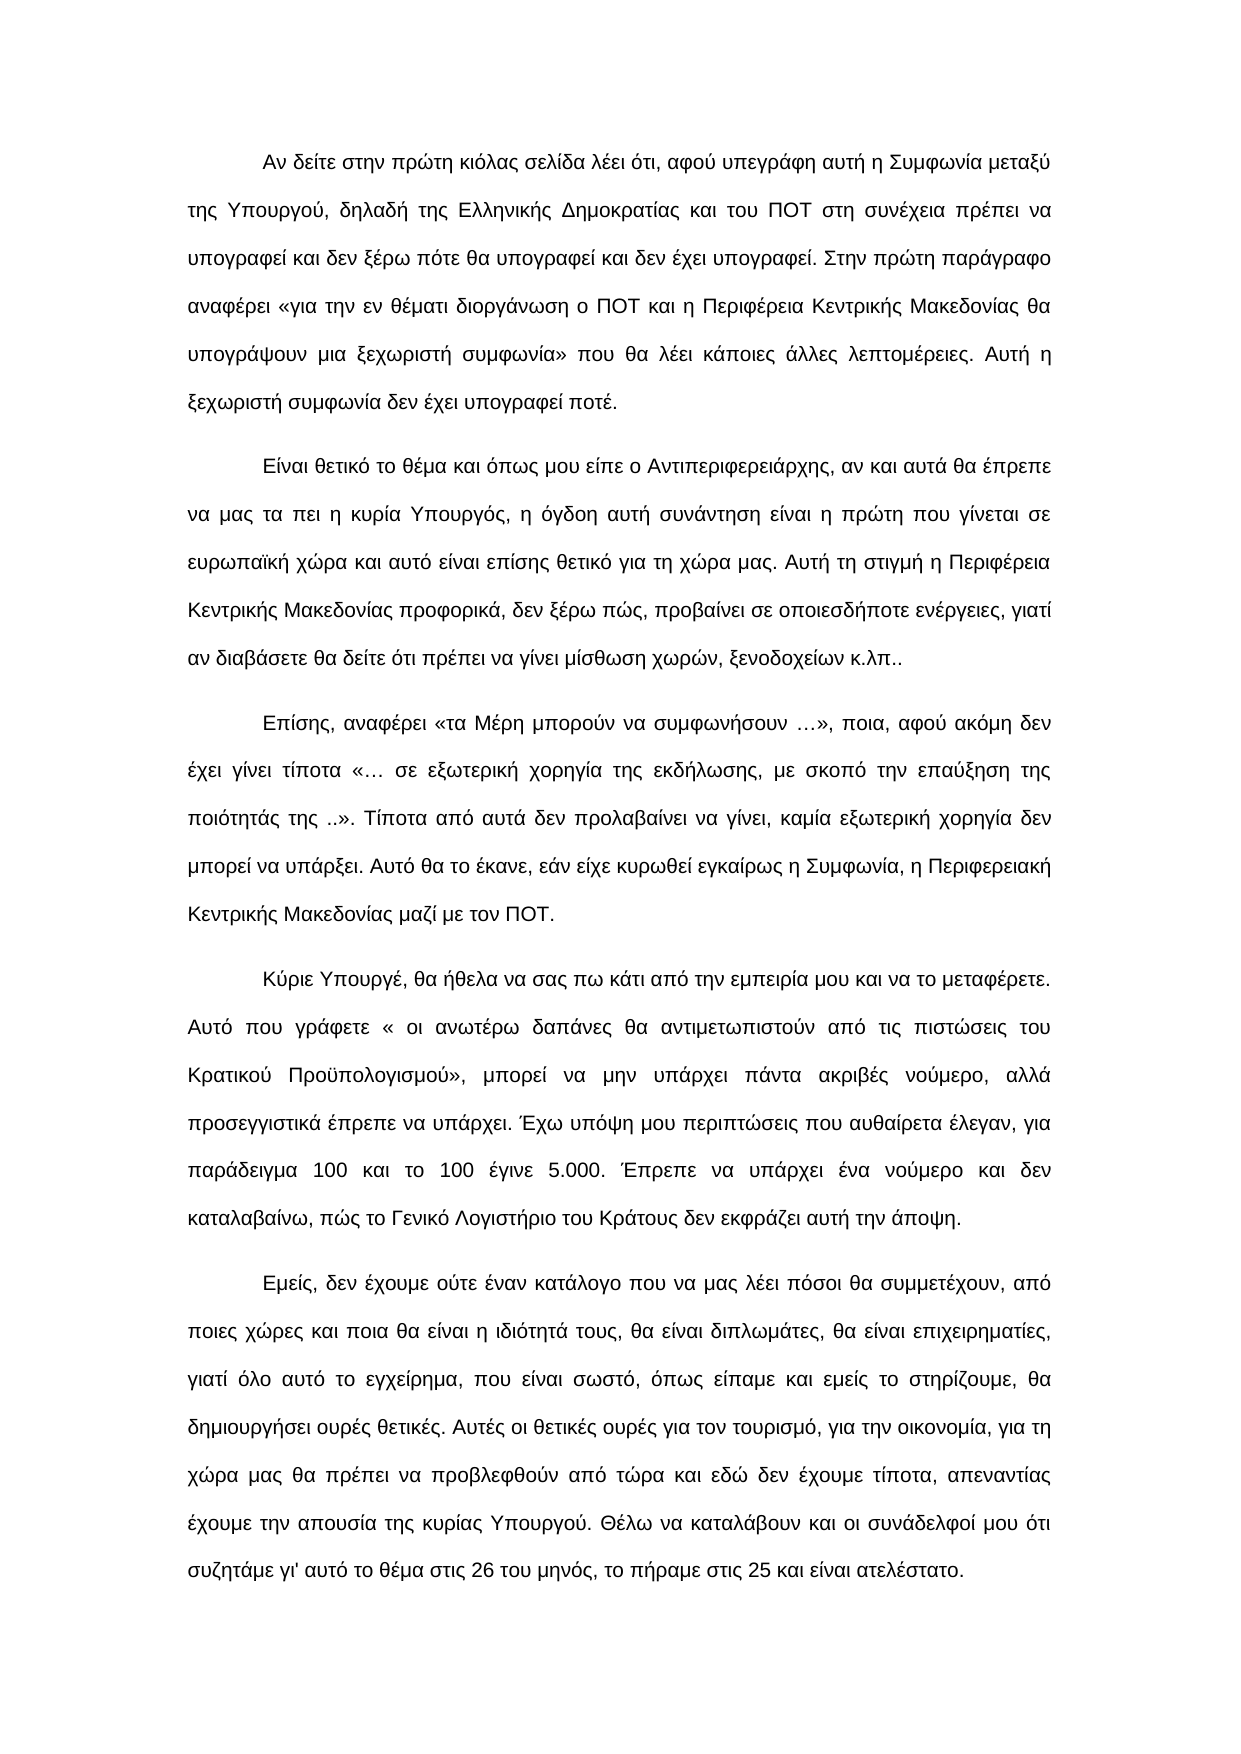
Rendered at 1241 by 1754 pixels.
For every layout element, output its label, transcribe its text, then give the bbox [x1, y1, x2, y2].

text Επίσης, αναφέρει «τα Μέρη μπορούν να συμφωνήσουν …», ποια, αφού ακόμη δεν έχει γίνει τίποτα «… σε εξωτερική χορηγία της εκδήλωσης, με σκοπό την επαύξηση της ποιότητάς της ..». Τίποτα από αυτά δεν προλαβαίνει να γίνει, καμία εξωτερική χορηγία δεν μπορεί να υπάρξει. Αυτό θα το έκανε, εάν είχε κυρωθεί εγκαίρως η Συμφωνία, η Περιφερειακή Κεντρικής Μακεδονίας μαζί με τον ΠΟΤ. [187, 710, 1053, 926]
text Εμείς, δεν έχουμε ούτε έναν κατάλογο που να μας λέει πόσοι θα συμμετέχουν, από ποιες χώρες και ποια θα είναι η ιδιότητά τους, θα είναι διπλωμάτες, θα είναι επιχειρηματίες, γιατί όλο αυτό το εγχείρημα, που είναι σωστό, όπως είπαμε και εμείς το στηρίζουμε, θα δημιουργήσει ουρές θετικές. Αυτές οι θετικές ουρές για τον τουρισμό, για την οικονομία, για τη χώρα μας θα πρέπει να προβλεφθούν από τώρα και εδώ δεν έχουμε τίποτα, απεναντίας έχουμε την απουσία της κυρίας Υπουργού. Θέλω να καταλάβουν και οι συνάδελφοί μου ότι συζητάμε γι' αυτό το θέμα στις 26 του μηνός, το πήραμε στις 25 και είναι ατελέστατο. [187, 1271, 1053, 1582]
text Είναι θετικό το θέμα και όπως μου είπε ο Αντιπεριφερειάρχης, αν και αυτά θα έπρεπε να μας τα πει η κυρία Υπουργός, η όγδοη αυτή συνάντηση είναι η πρώτη που γίνεται σε ευρωπαϊκή χώρα και αυτό είναι επίσης θετικό για τη χώρα μας. Αυτή τη στιγμή η Περιφέρεια Κεντρικής Μακεδονίας προφορικά, δεν ξέρω πώς, προβαίνει σε οποιεσδήποτε ενέργειες, γιατί αν διαβάσετε θα δείτε ότι πρέπει να γίνει μίσθωση χωρών, ξενοδοχείων κ.λπ.. [187, 454, 1053, 670]
text Κύριε Υπουργέ, θα ήθελα να σας πω κάτι από την εμπειρία μου και να το μεταφέρετε. Αυτό που γράφετε « οι ανωτέρω δαπάνες θα αντιμετωπιστούν από τις πιστώσεις του Κρατικού Προϋπολογισμού», μπορεί να μην υπάρχει πάντα ακριβές νούμερο, αλλά προσεγγιστικά έπρεπε να υπάρχει. Έχω υπόψη μου περιπτώσεις που αυθαίρετα έλεγαν, για παράδειγμα 100 και το 100 έγινε 5.000. Έπρεπε να υπάρχει ένα νούμερο και δεν καταλαβαίνω, πώς το Γενικό Λογιστήριο του Κράτους δεν εκφράζει αυτή την άποψη. [187, 967, 1053, 1230]
text Αν δείτε στην πρώτη κιόλας σελίδα λέει ότι, αφού υπεγράφη αυτή η Συμφωνία μεταξύ της Υπουργού, δηλαδή της Ελληνικής Δημοκρατίας και του ΠΟΤ στη συνέχεια πρέπει να υπογραφεί και δεν ξέρω πότε θα υπογραφεί και δεν έχει υπογραφεί. Στην πρώτη παράγραφο αναφέρει «για την εν θέματι διοργάνωση ο ΠΟΤ και η Περιφέρεια Κεντρικής Μακεδονίας θα υπογράψουν μια ξεχωριστή συμφωνία» που θα λέει κάποιες άλλες λεπτομέρειες. Αυτή η ξεχωριστή συμφωνία δεν έχει υπογραφεί ποτέ. [187, 150, 1053, 413]
